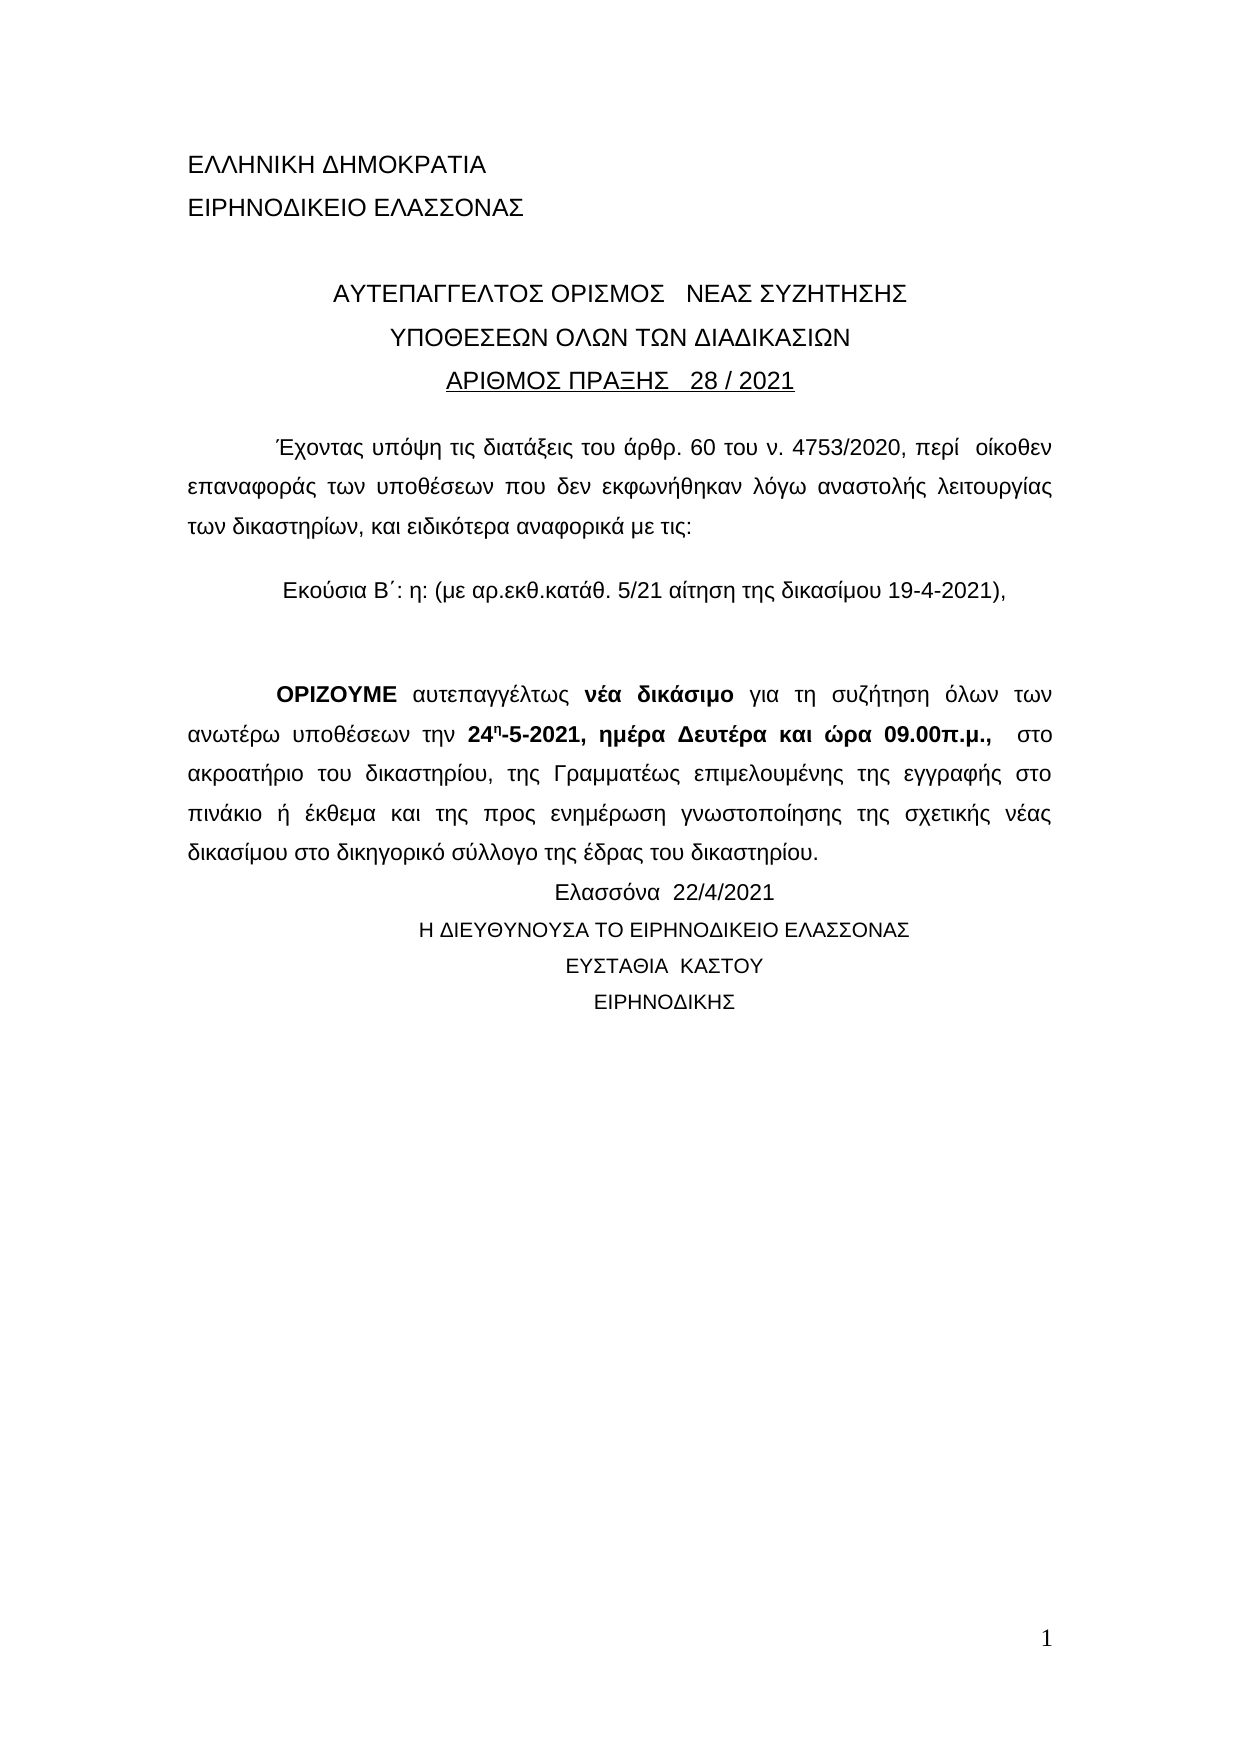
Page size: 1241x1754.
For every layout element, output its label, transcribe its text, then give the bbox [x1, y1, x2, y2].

text Εκούσια Β΄: η: (με αρ.εκθ.κατάθ. 5/21 αίτηση της δικασίμου 19-4-2021), [187, 577, 1053, 603]
text ΑΥΤΕΠΑΓΓΕΛΤΟΣ ΟΡΙΣΜΟΣ ΝΕΑΣ ΣΥΖΗΤΗΣΗΣ [187, 279, 1053, 308]
text Η ΔΙΕΥΘΥΝΟΥΣΑ ΤΟ ΕΙΡΗΝΟΔΙΚΕΙΟ ΕΛΑΣΣΟΝΑΣ [187, 918, 1053, 942]
text ΕΙΡΗΝΟΔΙΚΕΙΟ ΕΛΑΣΣΟΝΑΣ [187, 193, 1053, 222]
text ΕΥΣΤΑΘΙΑ ΚΑΣΤΟΥ [187, 954, 1053, 978]
text ΥΠΟΘΕΣΕΩΝ ΟΛΩΝ ΤΩΝ ΔΙΑΔΙΚΑΣΙΩΝ [187, 322, 1053, 351]
text ΟΡΙΖΟΥΜΕ αυτεπαγγέλτως νέα δικάσιμο για τη συζήτηση όλων των ανωτέρω υποθέσεων την 24η-5-2021, ημέρα Δευτέρα και ώρα 09.00π.μ., στο ακροατήριο του δικαστηρίου, της Γραμματέως επιμελουμένης της εγγραφής στο πινάκιο ή έκθεμα και της προς ενημέρωση γνωστοποίησης της σχετικής νέας δικασίμου στο δικηγορικό σύλλογο της έδρας του δικαστηρίου. [187, 681, 1053, 865]
text Ελασσόνα 22/4/2021 [187, 878, 1053, 905]
text Έχοντας υπόψη τις διατάξεις του άρθρ. 60 του ν. 4753/2020, περί οίκοθεν επαναφοράς των υποθέσεων που δεν εκφωνήθηκαν λόγω αναστολής λειτουργίας των δικαστηρίων, και ειδικότερα αναφορικά με τις: [187, 434, 1053, 539]
text ΑΡΙΘΜΟΣ ΠΡΑΞΗΣ 28 / 2021 [187, 366, 1053, 394]
text ΕΛΛΗΝΙΚΗ ΔΗΜΟΚΡΑΤΙΑ [187, 150, 1053, 179]
text ΕΙΡΗΝΟΔΙΚΗΣ [187, 990, 1053, 1014]
